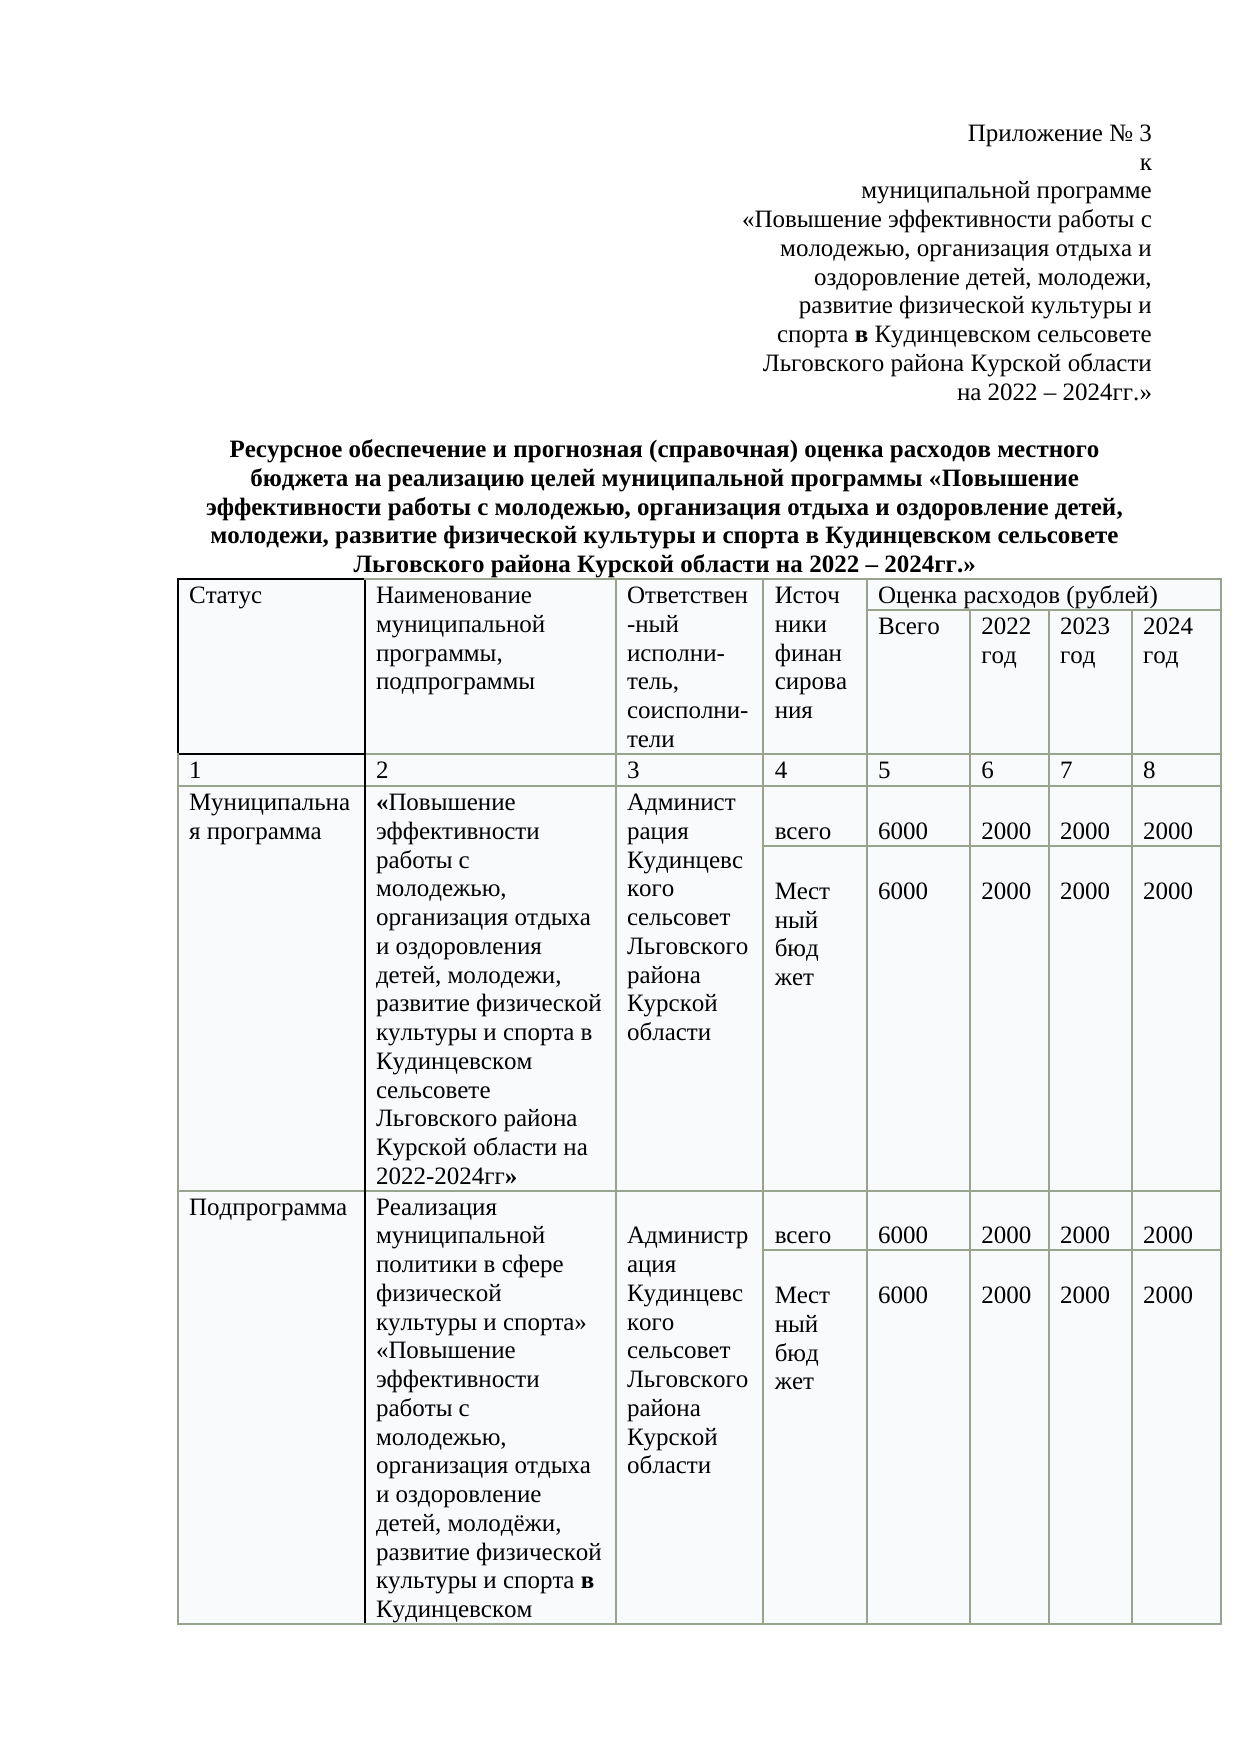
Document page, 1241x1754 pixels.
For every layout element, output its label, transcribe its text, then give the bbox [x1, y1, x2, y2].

table_cell 2000 [1050, 1192, 1131, 1249]
text молодежью, организация отдыха и [177, 233, 1152, 262]
table_cell 2000 [1133, 787, 1220, 845]
table_cell Реализация муниципальной политики в сфере физической культуры и спорта» «Повышение эффективности работы с молодежью, организация отдыха и оздоровление детей, молодёжи, развитие физической культуры и спорта в Кудинцевском сельсовете Льговского района Курской области на 2022-2024 гг [366, 1192, 615, 1623]
table_cell Админист рация Кудинцевского сельсовет Льговского района Курской области [617, 787, 762, 1190]
table_header Источ ники финан сирования [764, 580, 866, 753]
table_cell 6000 [868, 787, 969, 845]
table_header Оценка расходов (рублей) [868, 580, 1220, 609]
table_cell 6000 [868, 847, 969, 1190]
table_cell 6000 [868, 1251, 969, 1623]
table_cell 6000 [868, 1192, 969, 1249]
text развитие физической культуры и [177, 291, 1152, 319]
text оздоровление детей, молодежи, [177, 262, 1152, 291]
text Льговского района Курской области [177, 348, 1152, 377]
text спорта в Кудинцевском сельсовете [177, 319, 1152, 348]
table_cell 2024 год [1133, 611, 1220, 753]
text «Повышение эффективности работы с [177, 204, 1152, 233]
table_cell Всего [868, 611, 969, 753]
table_cell 2000 [1133, 1251, 1220, 1623]
table_cell 2022 год [971, 611, 1048, 753]
table_cell Администрация Кудинцевского сельсовет Льговского района Курской области [617, 1192, 762, 1623]
table_cell Муниципальная программа [179, 787, 364, 1190]
table_header Статус [179, 580, 364, 753]
table_cell 7 [1050, 755, 1131, 785]
text к муниципальной программе [177, 147, 1152, 204]
table_cell Мест ный бюд жет [764, 1251, 866, 1623]
table_cell 3 [617, 755, 762, 785]
text Ресурсное обеспечение и прогнозная (справочная) оценка расходов местного бюджета на реализацию целей муниципальной программы «Повышение эффективности работы с молодежью, организация отдыха и оздоровление детей, молодежи, развитие физической культуры и спорта в Кудинцевском сельсовете Льговского района Курской области на 2022 – 2024гг.» [177, 434, 1152, 578]
text Приложение № 3 [177, 118, 1152, 147]
table_cell 1 [179, 755, 364, 785]
table_cell 2000 [971, 787, 1048, 845]
table_cell 2000 [971, 847, 1048, 1190]
table_cell 2 [366, 755, 615, 785]
table_cell всего [764, 1192, 866, 1249]
table_cell 2000 [1050, 1251, 1131, 1623]
table_cell 4 [764, 755, 866, 785]
table_cell 8 [1133, 755, 1220, 785]
table_cell 2000 [1050, 787, 1131, 845]
table_cell 2000 [1050, 847, 1131, 1190]
table_cell 5 [868, 755, 969, 785]
table_cell 6 [971, 755, 1048, 785]
table_cell Подпрограмма [179, 1192, 364, 1623]
table_cell Мест ный бюд жет [764, 847, 866, 1190]
text на 2022 – 2024гг.» [177, 377, 1152, 406]
table_cell 2000 [971, 1251, 1048, 1623]
table_cell 2000 [1133, 1192, 1220, 1249]
table_cell 2000 [971, 1192, 1048, 1249]
table_cell «Повышение эффективности работы с молодежью, организация отдыха и оздоровления детей, молодежи, развитие физической культуры и спорта в Кудинцевском сельсовете Льговского района Курской области на 2022-2024гг» [366, 787, 615, 1190]
table_cell всего [764, 787, 866, 845]
table_header Ответствен-ный исполни- тель, соисполни- тели [617, 580, 762, 753]
table_cell 2023 год [1050, 611, 1131, 753]
table_header Наименование муниципальной программы, подпрограммы [366, 580, 615, 753]
table_cell 2000 [1133, 847, 1220, 1190]
